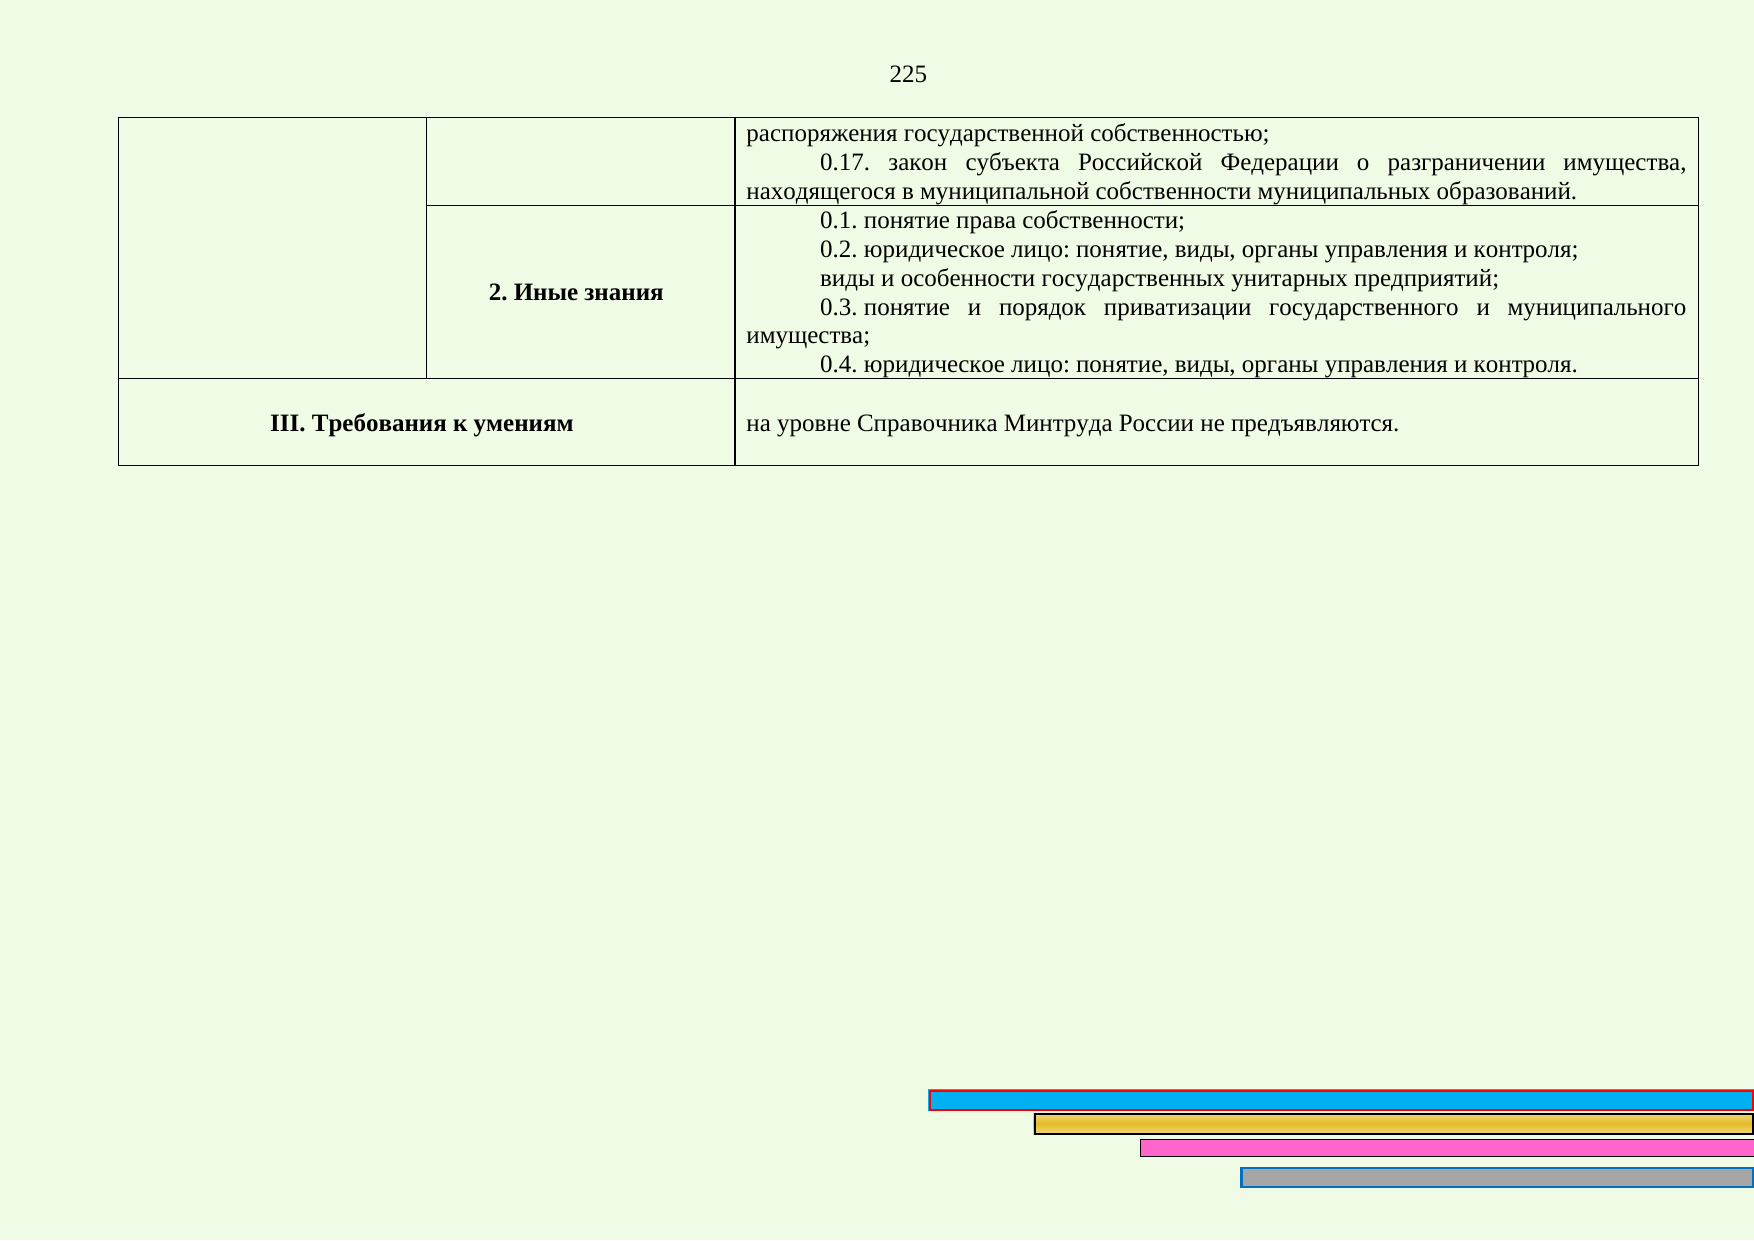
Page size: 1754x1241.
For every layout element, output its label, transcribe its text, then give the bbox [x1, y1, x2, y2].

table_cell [736, 118, 1698, 204]
table_cell III. Требования к умениям [119, 379, 734, 465]
table_cell на уровне Справочника Минтруда России не предъявляются. [736, 379, 1698, 465]
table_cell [119, 118, 426, 378]
table_cell 0.1. понятие права собственности; 0.2. юридическое лицо: понятие, виды, органы управления и контроля; виды и особенности государственных унитарных предприятий; 0.3. понятие и порядок приватизации государственного и муниципального имущества; 0.4. юридическое лицо: понятие, виды, органы управления и контроля. [736, 206, 1698, 378]
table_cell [427, 118, 734, 204]
table_cell 2. Иные знания [427, 206, 734, 378]
